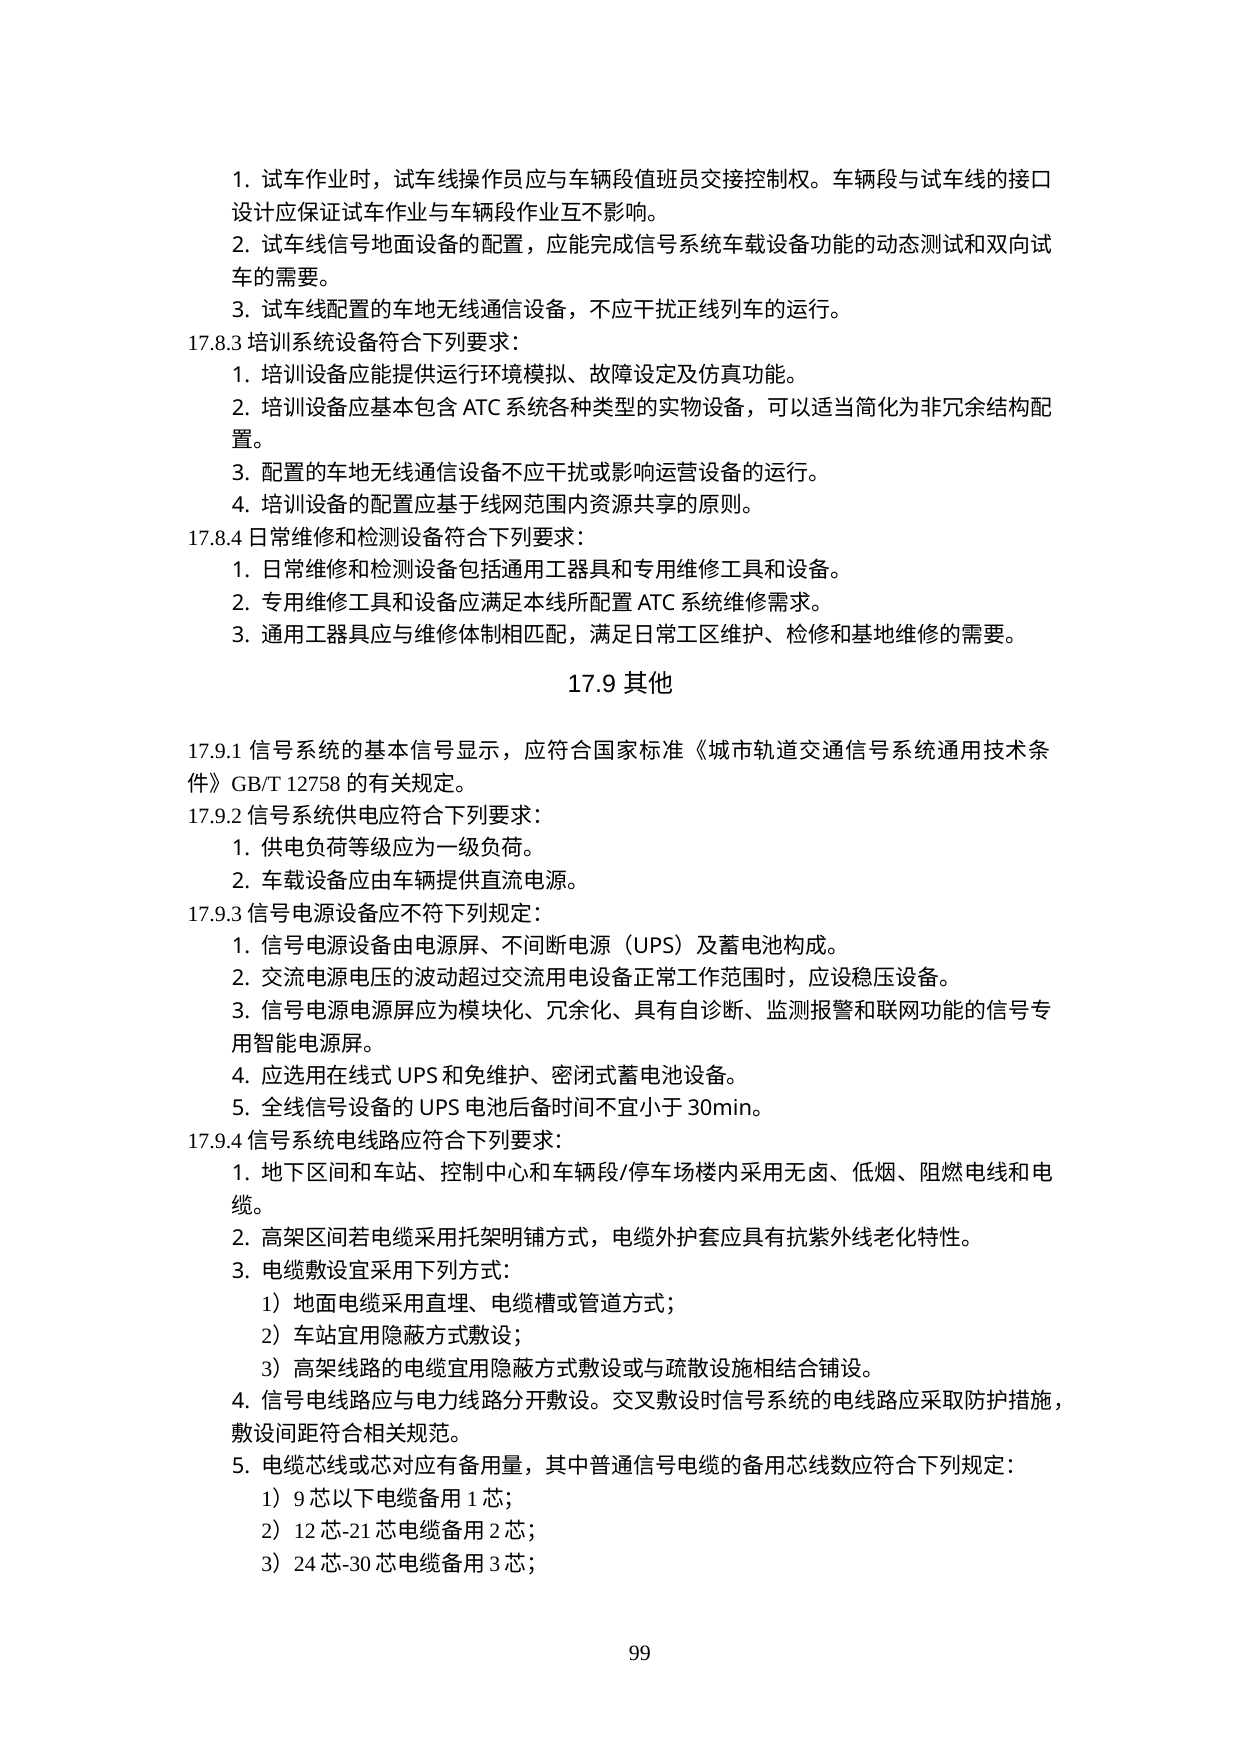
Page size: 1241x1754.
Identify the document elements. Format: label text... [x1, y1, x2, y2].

list 高架区间若电缆采用托架明铺方式，电缆外护套应具有抗紫外线老化特性。 [232, 1220, 1053, 1253]
subtitle 17.9 其他 [187, 649, 1053, 714]
list 供电负荷等级应为一级负荷。 [232, 830, 1053, 863]
text 17.8.4 日常维修和检测设备符合下列要求： [187, 519, 1053, 552]
list 交流电源电压的波动超过交流用电设备正常工作范围时，应设稳压设备。 [232, 960, 1053, 993]
list 试车线配置的车地无线通信设备，不应干扰正线列车的运行。 [232, 292, 1053, 324]
list 专用维修工具和设备应满足本线所配置ATC系统维修需求。 [232, 584, 1053, 617]
list 信号电线路应与电力线路分开敷设。交叉敷设时信号系统的电线路应采取防护措施，敷设间距符合相关规范。 [232, 1383, 1053, 1448]
text 2）12芯-21芯电缆备用2芯； [261, 1513, 1053, 1545]
list 信号电源电源屏应为模块化、冗余化、具有自诊断、监测报警和联网功能的信号专用智能电源屏。 [232, 993, 1053, 1058]
list 信号电源设备由电源屏、不间断电源（UPS）及蓄电池构成。 [232, 928, 1053, 960]
list 通用工器具应与维修体制相匹配，满足日常工区维护、检修和基地维修的需要。 [232, 617, 1053, 649]
list 应选用在线式UPS和免维护、密闭式蓄电池设备。 [232, 1058, 1053, 1090]
text 2）车站宜用隐蔽方式敷设； [261, 1318, 1053, 1350]
list 地下区间和车站、控制中心和车辆段/停车场楼内采用无卤、低烟、阻燃电线和电缆。 [232, 1155, 1053, 1220]
text 3）高架线路的电缆宜用隐蔽方式敷设或与疏散设施相结合铺设。 [261, 1350, 1053, 1383]
list 培训设备应能提供运行环境模拟、故障设定及仿真功能。 [232, 357, 1053, 389]
list 试车作业时，试车线操作员应与车辆段值班员交接控制权。车辆段与试车线的接口设计应保证试车作业与车辆段作业互不影响。 [232, 162, 1053, 227]
text 1）9芯以下电缆备用1芯； [261, 1480, 1053, 1513]
list 配置的车地无线通信设备不应干扰或影响运营设备的运行。 [232, 454, 1053, 487]
list 车载设备应由车辆提供直流电源。 [232, 863, 1053, 895]
text 17.9.4 信号系统电线路应符合下列要求： [187, 1123, 1053, 1155]
list 培训设备应基本包含ATC系统各种类型的实物设备，可以适当简化为非冗余结构配置。 [232, 389, 1053, 454]
text 17.9.1 信号系统的基本信号显示，应符合国家标准《城市轨道交通信号系统通用技术条件》GB/T 12758 的有关规定。 [187, 733, 1053, 798]
list 日常维修和检测设备包括通用工器具和专用维修工具和设备。 [232, 552, 1053, 584]
list 培训设备的配置应基于线网范围内资源共享的原则。 [232, 487, 1053, 519]
text 17.9.3 信号电源设备应不符下列规定： [187, 895, 1053, 928]
list 试车线信号地面设备的配置，应能完成信号系统车载设备功能的动态测试和双向试车的需要。 [232, 227, 1053, 292]
text 1）地面电缆采用直埋、电缆槽或管道方式； [261, 1285, 1053, 1318]
text 17.9.2 信号系统供电应符合下列要求： [187, 798, 1053, 830]
text 17.8.3 培训系统设备符合下列要求： [187, 324, 1053, 357]
list 电缆敷设宜采用下列方式： [232, 1253, 1053, 1285]
text 3）24芯-30芯电缆备用3芯； [261, 1545, 1053, 1578]
list 全线信号设备的UPS电池后备时间不宜小于30min。 [232, 1090, 1053, 1123]
list 电缆芯线或芯对应有备用量，其中普通信号电缆的备用芯线数应符合下列规定： [232, 1448, 1053, 1480]
